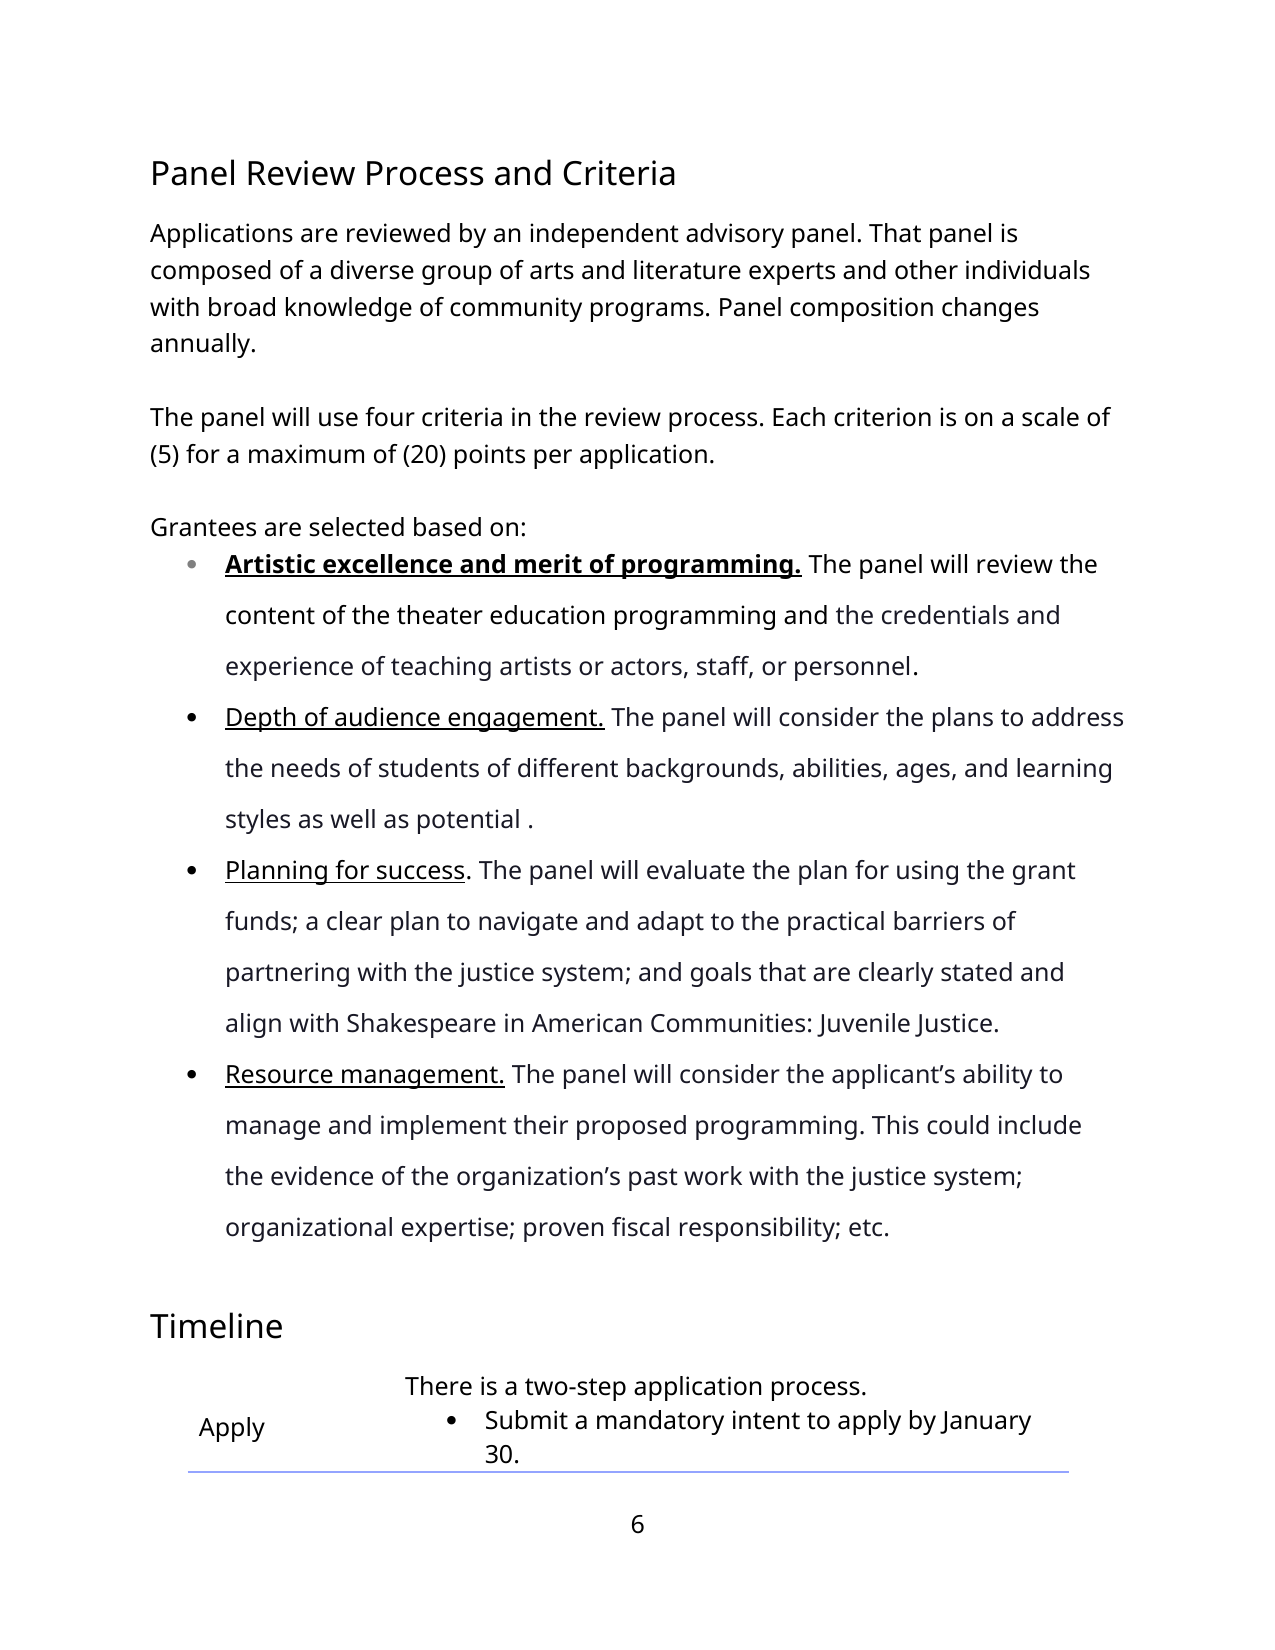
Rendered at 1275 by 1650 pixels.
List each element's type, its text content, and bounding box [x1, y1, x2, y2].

text Grantees are selected based on: [150, 510, 1125, 544]
subtitle Timeline [150, 1303, 1125, 1348]
subtitle Panel Review Process and Criteria [150, 150, 1125, 195]
text Applications are reviewed by an independent advisory panel. That panel is composed of a diverse group of arts and literature experts and other individuals with broad knowledge of community programs. Panel composition changes annually. [150, 216, 1125, 360]
list Depth of audience engagement. The panel will consider the plans to address the needs of students of different backgrounds, abilities, ages, and learning styles as well as potential . [187, 700, 1125, 836]
list Artistic excellence and merit of programming. The panel will review the content of the theater education programming and the credentials and experience of teaching artists or actors, staff, or personnel. [187, 547, 1125, 683]
list Planning for success. The panel will evaluate the plan for using the grant funds; a clear plan to navigate and adapt to the practical barriers of partnering with the justice system; and goals that are clearly stated and align with Shakespeare in American Communities: Juvenile Justice. [187, 853, 1125, 1040]
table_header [394, 1369, 1069, 1471]
text The panel will use four criteria in the review process. Each criterion is on a scale of (5) for a maximum of (20) points per application. [150, 399, 1125, 470]
table_header Apply [188, 1369, 394, 1471]
list Resource management. The panel will consider the applicant’s ability to manage and implement their proposed programming. This could include the evidence of the organization’s past work with the justice system; organizational expertise; proven fiscal responsibility; etc. [187, 1057, 1125, 1244]
